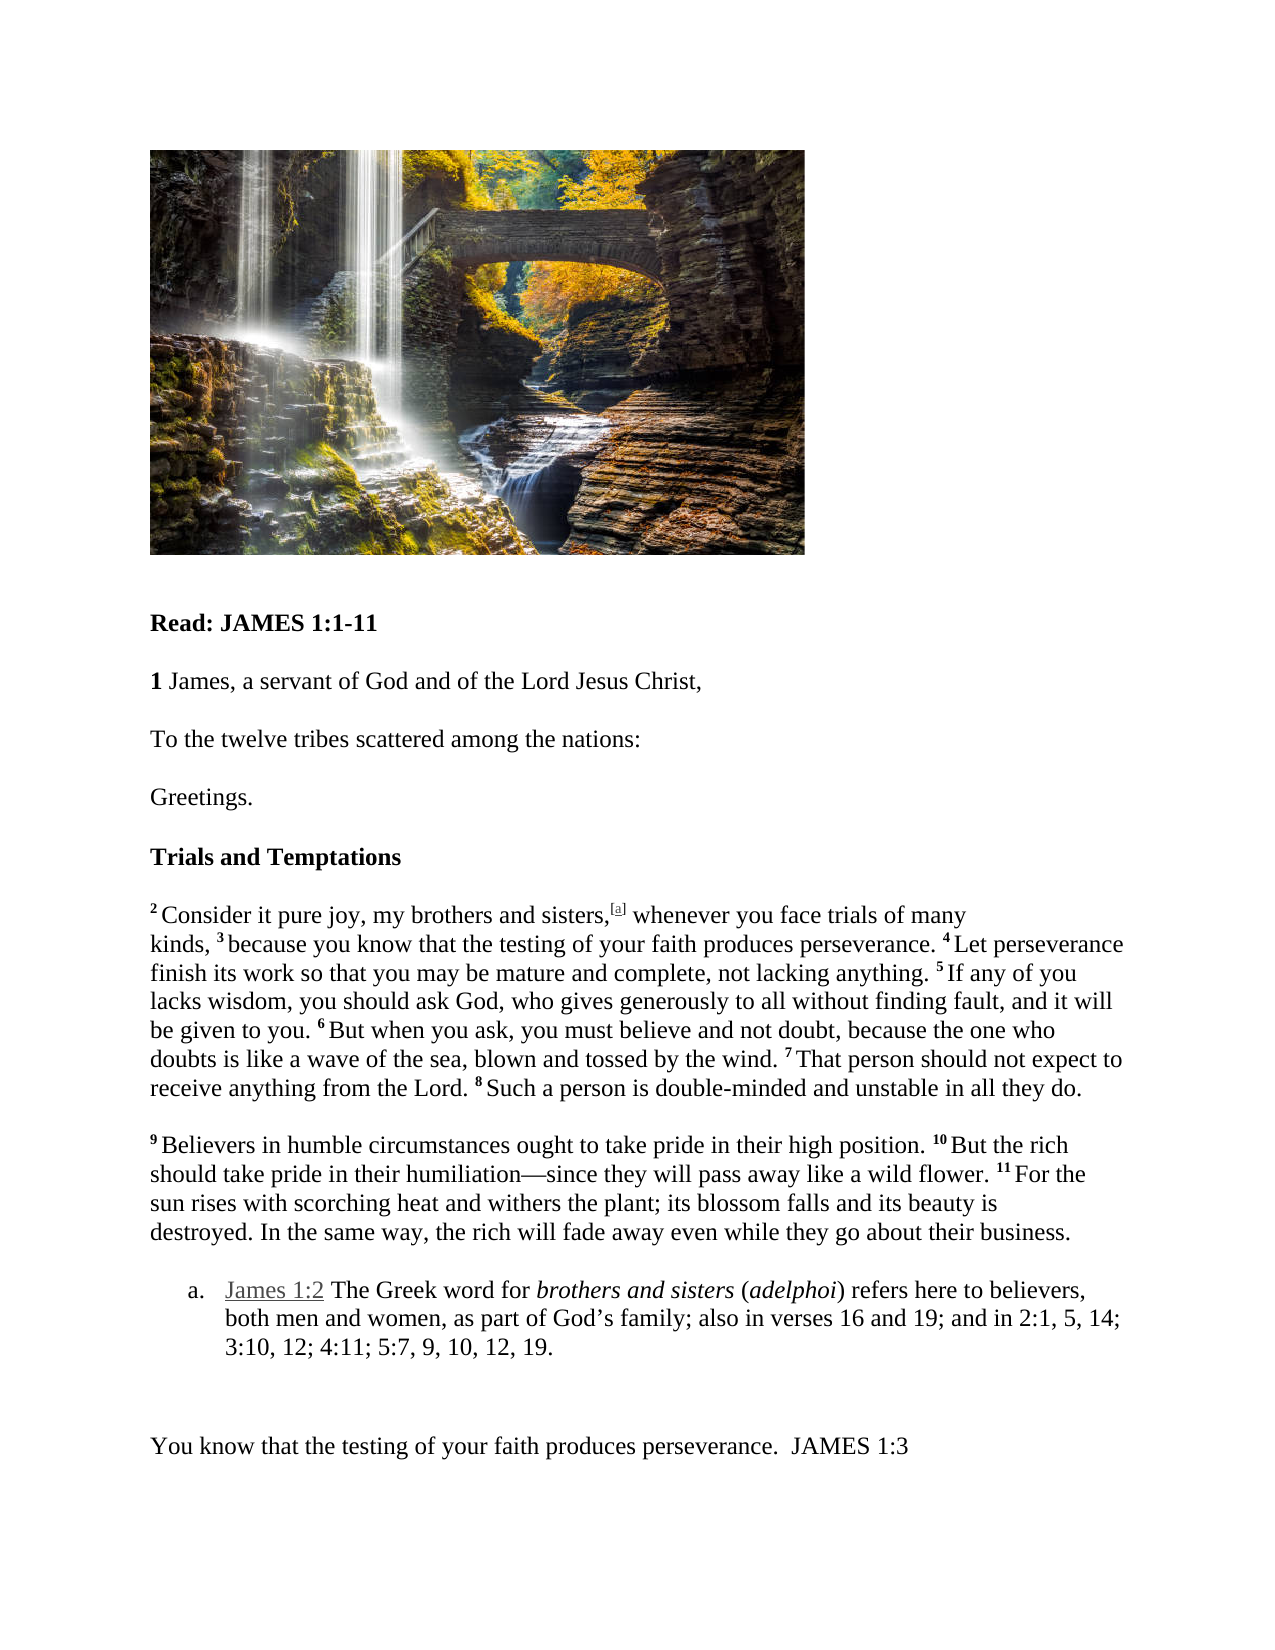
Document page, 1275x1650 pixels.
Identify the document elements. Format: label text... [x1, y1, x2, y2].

text To the twelve tribes scattered among the nations: [150, 724, 1125, 753]
text Read: JAMES 1:1-11 [150, 608, 1125, 637]
text You know that the testing of your faith produces perseverance. JAMES 1:3 [150, 1431, 1125, 1460]
picture [150, 150, 805, 555]
list James 1:2 The Greek word for brothers and sisters (adelphoi) refers here to believers, both men and women, as part of God’s family; also in verses 16 and 19; and in 2:1, 5, 14; 3:10, 12; 4:11; 5:7, 9, 10, 12, 19. [187, 1275, 1125, 1361]
text 9 Believers in humble circumstances ought to take pride in their high position. 10 But the rich should take pride in their humiliation—since they will pass away like a wild flower. 11 For the sun rises with scorching heat and withers the plant; its blossom falls and its beauty is destroyed. In the same way, the rich will fade away even while they go about their business. [150, 1131, 1125, 1246]
text Trials and Temptations [150, 842, 1125, 871]
text Greetings. [150, 782, 1125, 811]
text 1 James, a servant of God and of the Lord Jesus Christ, [150, 666, 1125, 695]
text 2 Consider it pure joy, my brothers and sisters,[a] whenever you face trials of many kinds, 3 because you know that the testing of your faith produces perseverance. 4 Let perseverance finish its work so that you may be mature and complete, not lacking anything. 5 If any of you lacks wisdom, you should ask God, who gives generously to all without finding fault, and it will be given to you. 6 But when you ask, you must believe and not doubt, because the one who doubts is like a wave of the sea, blown and tossed by the wind. 7 That person should not expect to receive anything from the Lord. 8 Such a person is double-minded and unstable in all they do. [150, 900, 1125, 1101]
